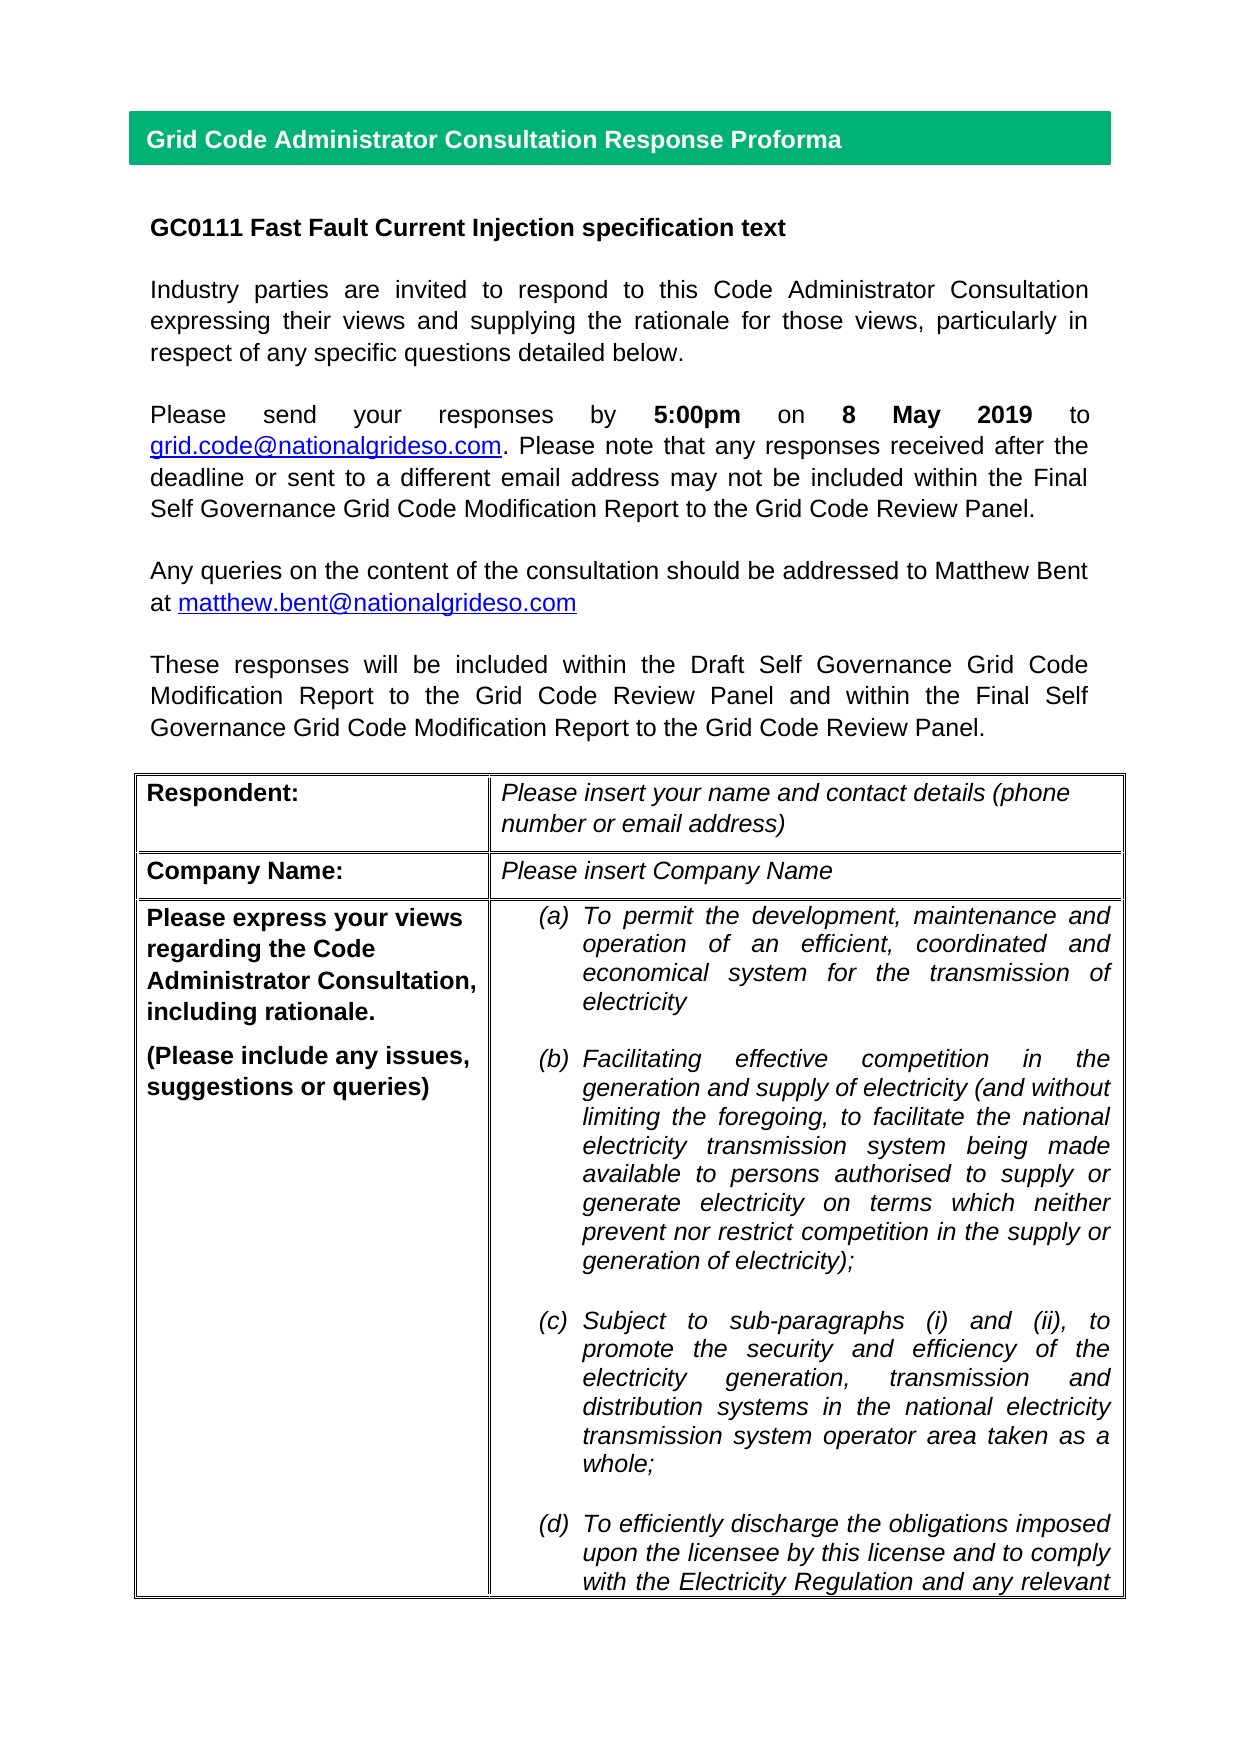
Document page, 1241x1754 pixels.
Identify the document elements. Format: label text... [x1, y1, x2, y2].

text Please send your responses by 5:00pm on 8 May 2019 to grid.code@nationalgrideso.com. Please note that any responses received after the deadline or sent to a different email address may not be included within the Final Self Governance Grid Code Modification Report to the Grid Code Review Panel. [150, 397, 1090, 522]
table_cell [137, 898, 490, 1596]
table_cell Company Name: [137, 851, 488, 897]
text These responses will be included within the Draft Self Governance Grid Code Modification Report to the Grid Code Review Panel and within the Final Self Governance Grid Code Modification Report to the Grid Code Review Panel. [150, 647, 1090, 741]
table_cell Please insert Company Name [491, 851, 1123, 897]
text GC0111 Fast Fault Current Injection specification text [150, 210, 1078, 241]
table_header Please insert your name and contact details (phone number or email address) [490, 776, 1123, 851]
text Industry parties are invited to respond to this Code Administrator Consultation expressing their views and supplying the rationale for those views, particularly in respect of any specific questions detailed below. [150, 272, 1090, 366]
text Any queries on the content of the consultation should be addressed to Matthew Bent at matthew.bent@nationalgrideso.com [150, 554, 1090, 616]
table_header Respondent: [137, 774, 490, 851]
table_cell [490, 898, 1123, 1596]
